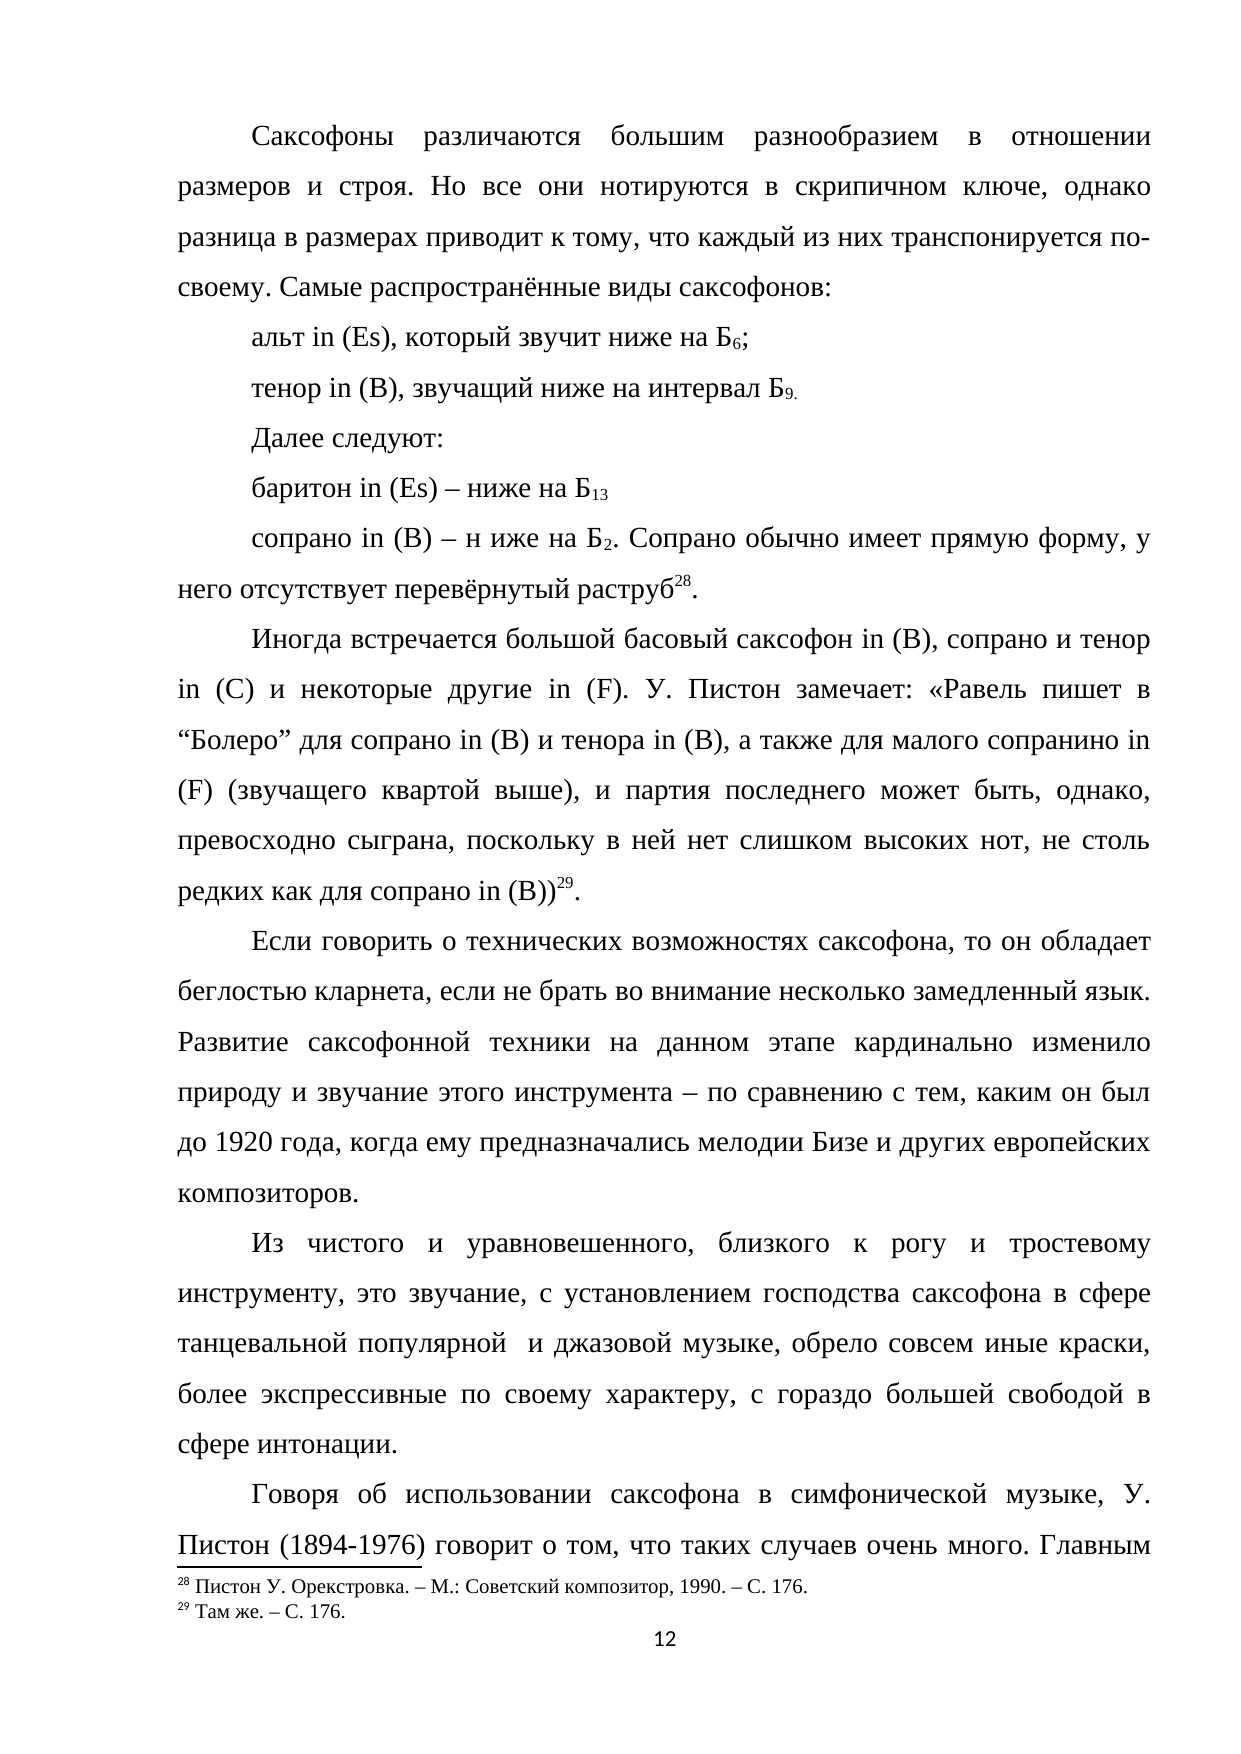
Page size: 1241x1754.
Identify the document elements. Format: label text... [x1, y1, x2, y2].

text тенор in (B), звучащий ниже на интервал Б9. [177, 370, 1152, 403]
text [177, 1477, 1152, 1560]
text альт in (Es), который звучит ниже на Б6; [177, 319, 1152, 353]
text Иногда встречается большой басовый саксофон in (B), сопрано и тенор in (C) и некоторые другие in (F). У. Пистон замечает: «Равель пишет в “Болеро” для сопрано in (B) и тенора in (B), а также для малого сопранино in (F) (звучащего квартой выше), и партия последнего может быть, однако, превосходно сыграна, поскольку в ней нет слишком высоких нот, не столь редких как для сопрано in (B)). [177, 621, 1152, 906]
text Саксофоны различаются большим разнообразием в отношении размеров и строя. Но все они нотируются в скрипичном ключе, однако разница в размерах приводит к тому, что каждый из них транспонируется по-своему. Самые распространённые виды саксофонов: [177, 118, 1152, 303]
text Если говорить о технических возможностях саксофона, то он обладает беглостью кларнета, если не брать во внимание несколько замедленный язык. Развитие саксофонной техники на данном этапе кардинально изменило природу и звучание этого инструмента – по сравнению с тем, каким он был до 1920 года, когда ему предназначались мелодии Бизе и других европейских композиторов. [177, 923, 1152, 1208]
text Далее следуют: [177, 420, 1152, 453]
text Из чистого и уравновешенного, близкого к рогу и тростевому инструменту, это звучание, с установлением господства саксофона в сфере танцевальной популярной и джазовой музыке, обрело совсем иные краски, более экспрессивные по своему характеру, с гораздо большей свободой в сфере интонации. [177, 1225, 1152, 1460]
text баритон in (Es) – ниже на Б13 [177, 470, 1152, 504]
text сопрано in (B) – н иже на Б2. Сопрано обычно имеет прямую форму, у него отсутствует перевёрнутый раструб. [177, 521, 1152, 604]
